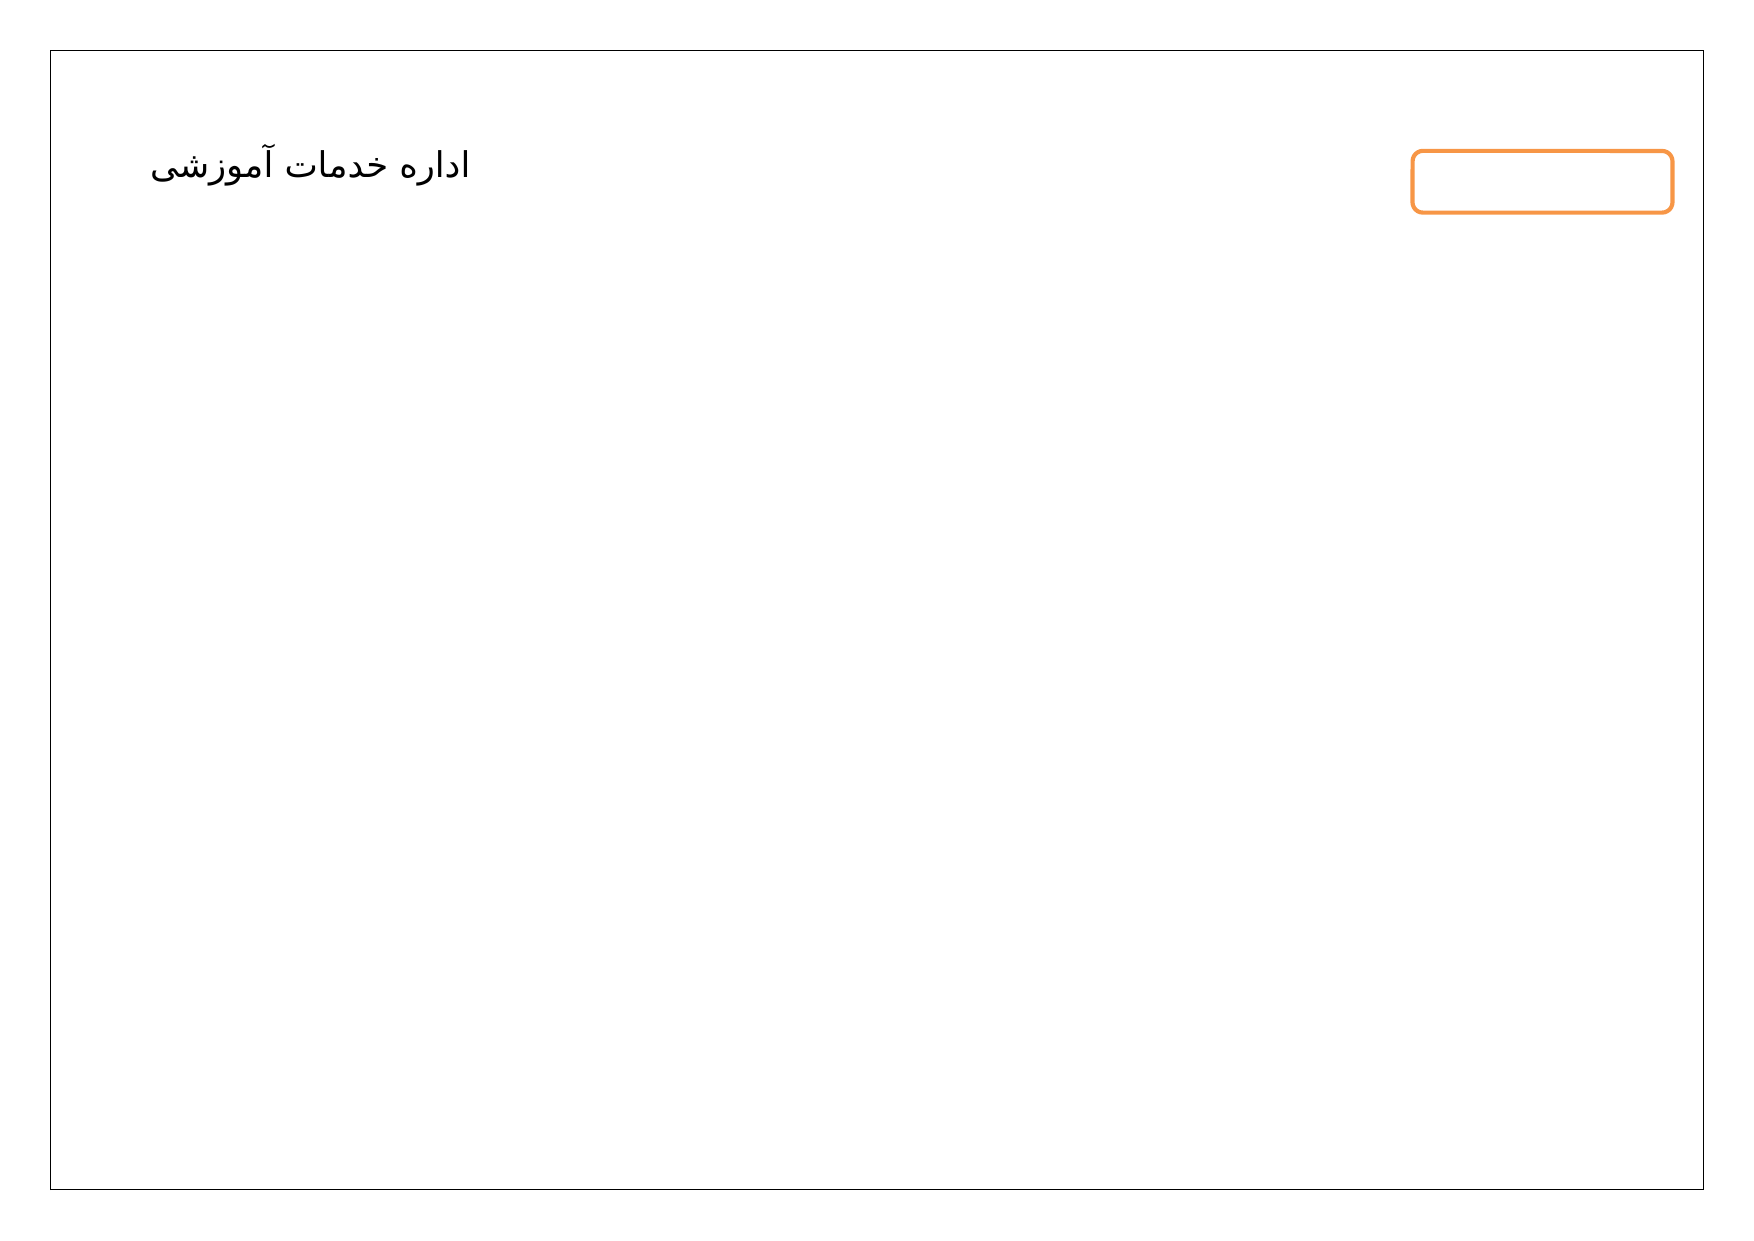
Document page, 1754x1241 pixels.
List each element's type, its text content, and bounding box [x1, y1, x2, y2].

text اداره خدمات آموزشی [150, 144, 1654, 186]
